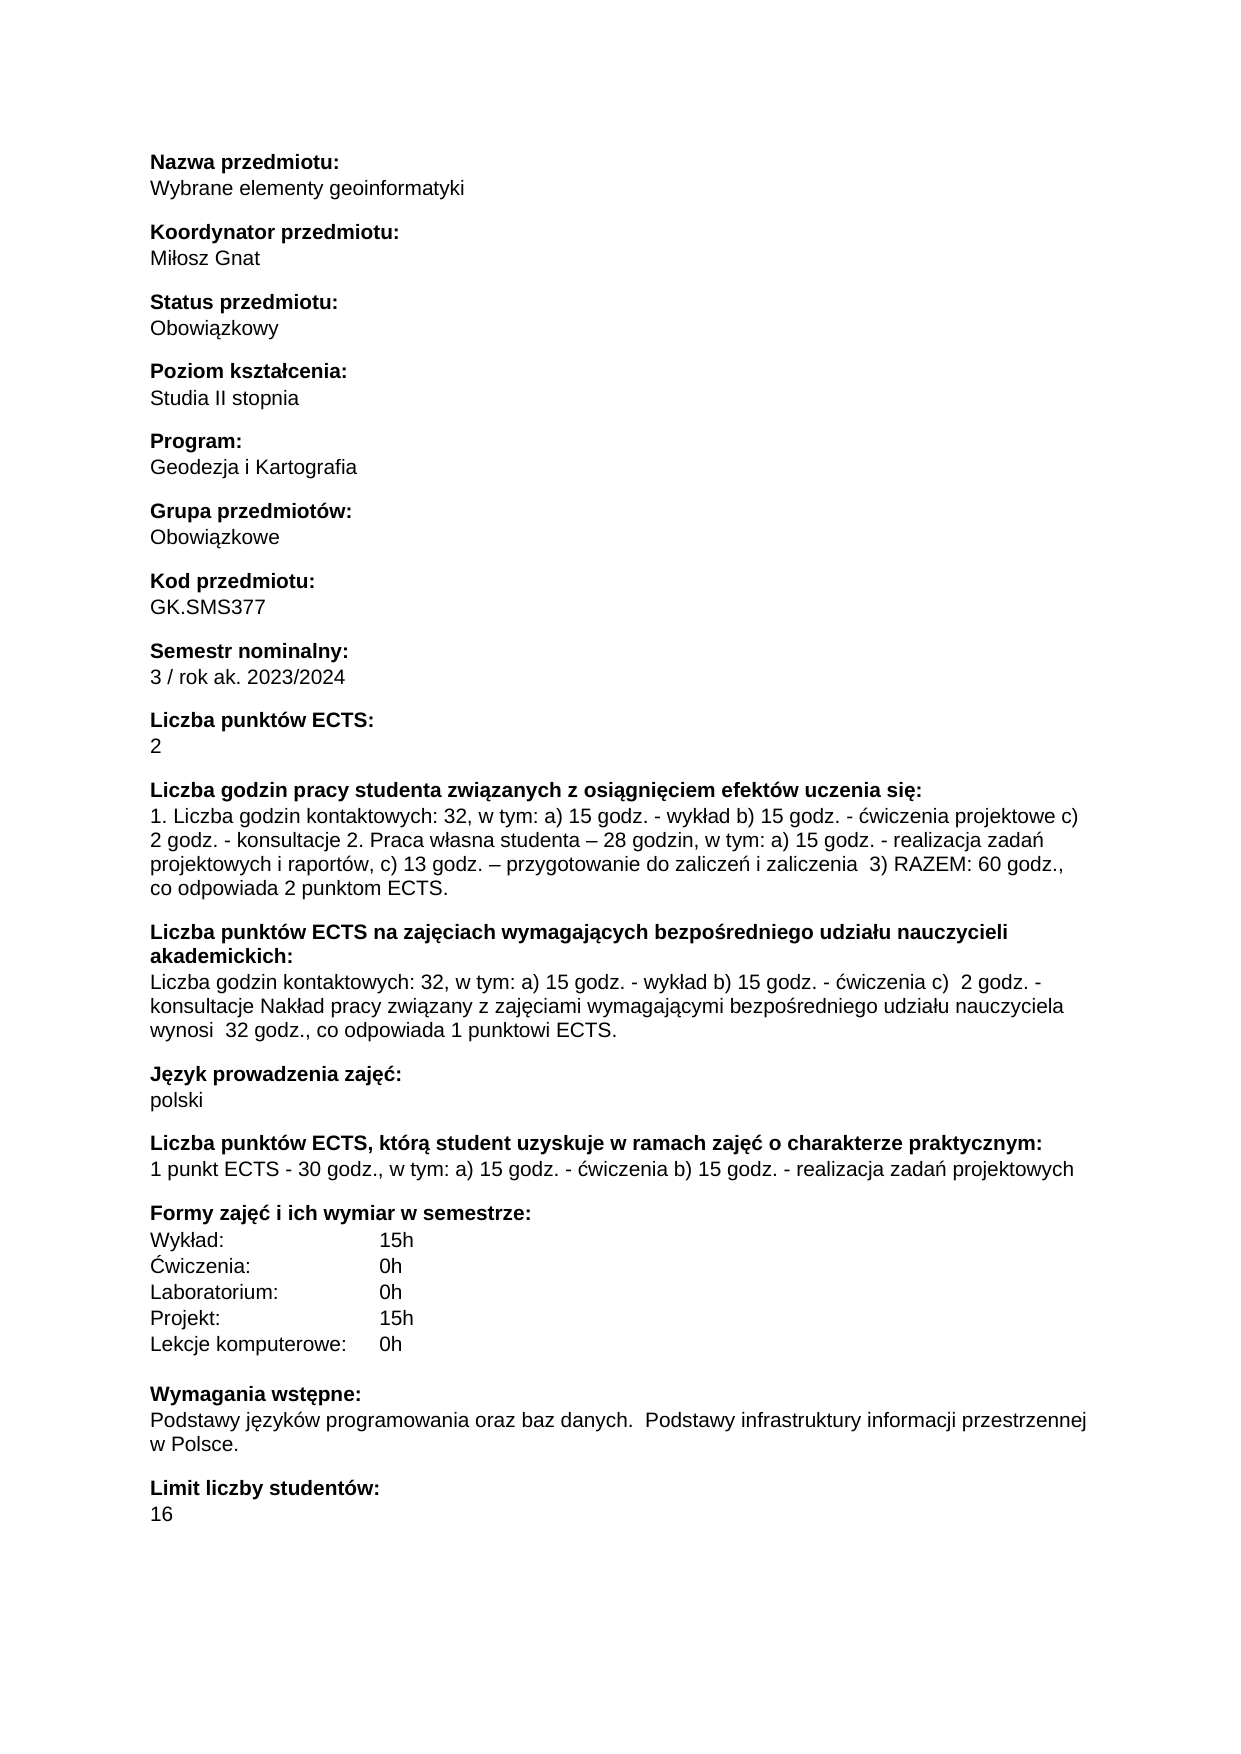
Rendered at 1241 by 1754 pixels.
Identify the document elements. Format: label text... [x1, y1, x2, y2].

text polski [150, 1087, 1090, 1111]
table_header 15h [369, 1228, 597, 1252]
text Geodezja i Kartografia [150, 455, 1090, 479]
text 2 [150, 734, 1090, 758]
text Kod przedmiotu: [150, 569, 1090, 593]
text Status przedmiotu: [150, 289, 1090, 313]
table_cell 0h [369, 1330, 597, 1356]
text Semestr nominalny: [150, 638, 1090, 662]
text Obowiązkowy [150, 316, 1090, 339]
text Obowiązkowe [150, 525, 1090, 549]
text Poziom kształcenia: [150, 359, 1090, 383]
table_cell Projekt: [140, 1306, 367, 1330]
text Miłosz Gnat [150, 246, 1090, 270]
text Studia II stopnia [150, 385, 1090, 409]
text Wybrane elementy geoinformatyki [150, 176, 1090, 200]
text Limit liczby studentów: [150, 1476, 1090, 1499]
text 3 / rok ak. 2023/2024 [150, 664, 1090, 688]
table_cell Laboratorium: [140, 1280, 367, 1304]
text GK.SMS377 [150, 595, 1090, 619]
text 1. Liczba godzin kontaktowych: 32, w tym: a) 15 godz. - wykład b) 15 godz. - ćwiczenia projektowe c) 2 godz. - konsultacje 2. Praca własna studenta – 28 godzin, w tym: a) 15 godz. - realizacja zadań projektowych i raportów, c) 13 godz. – przygotowanie do zaliczeń i zaliczenia 3) RAZEM: 60 godz., co odpowiada 2 punktom ECTS. [150, 804, 1090, 900]
text 1 punkt ECTS - 30 godz., w tym: a) 15 godz. - ćwiczenia b) 15 godz. - realizacja zadań projektowych [150, 1157, 1090, 1181]
text Liczba punktów ECTS: [150, 708, 1090, 732]
text Wymagania wstępne: [150, 1382, 1090, 1406]
text Program: [150, 429, 1090, 453]
text Podstawy języków programowania oraz baz danych. Podstawy infrastruktury informacji przestrzennej w Polsce. [150, 1408, 1090, 1456]
text Liczba godzin pracy studenta związanych z osiągnięciem efektów uczenia się: [150, 778, 1090, 802]
text Język prowadzenia zajęć: [150, 1061, 1090, 1085]
text Liczba punktów ECTS na zajęciach wymagających bezpośredniego udziału nauczycieli akademickich: [150, 920, 1090, 968]
table_cell Lekcje komputerowe: [140, 1332, 367, 1356]
table_cell 15h [369, 1304, 597, 1330]
table_cell Ćwiczenia: [140, 1254, 367, 1278]
text Grupa przedmiotów: [150, 499, 1090, 523]
text Nazwa przedmiotu: [150, 150, 1090, 174]
text Liczba godzin kontaktowych: 32, w tym: a) 15 godz. - wykład b) 15 godz. - ćwiczenia c) 2 godz. - konsultacje Nakład pracy związany z zajęciami wymagającymi bezpośredniego udziału nauczyciela wynosi 32 godz., co odpowiada 1 punktowi ECTS. [150, 970, 1090, 1042]
table_header Wykład: [140, 1228, 367, 1252]
table_cell 0h [369, 1252, 597, 1278]
text Liczba punktów ECTS, którą student uzyskuje w ramach zajęć o charakterze praktycznym: [150, 1131, 1090, 1155]
text Koordynator przedmiotu: [150, 220, 1090, 244]
table_cell 0h [369, 1278, 597, 1304]
text Formy zajęć i ich wymiar w semestrze: [150, 1201, 1090, 1225]
text 16 [150, 1502, 1090, 1526]
